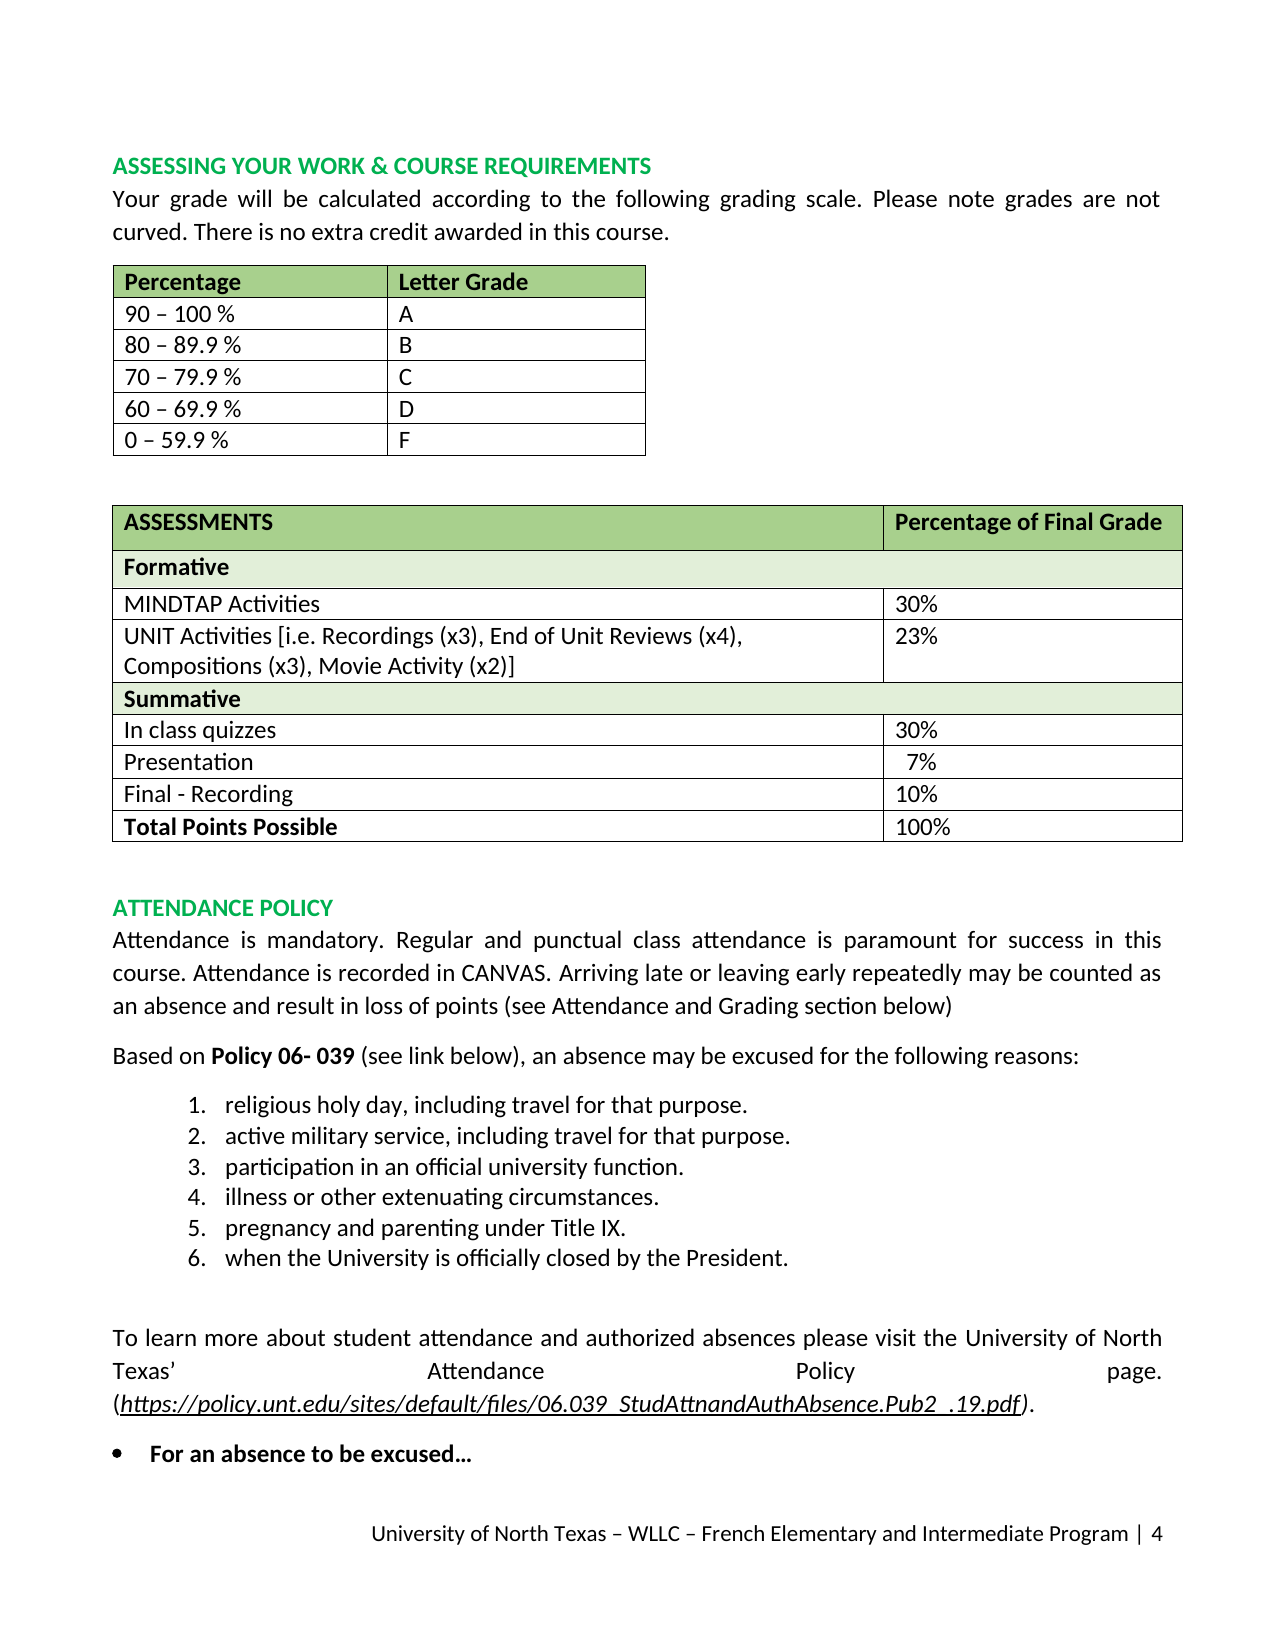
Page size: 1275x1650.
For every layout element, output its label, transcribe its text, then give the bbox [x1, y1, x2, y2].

subtitle ATTENDANCE POLICY [112, 892, 1162, 922]
text Based on Policy 06- 039 (see link below), an absence may be excused for the following reasons: [112, 1040, 1162, 1071]
table_cell B [388, 330, 645, 360]
table_cell 70 – 79.9 % [114, 361, 387, 392]
table_cell 30% [884, 715, 1182, 745]
table_header Percentage [114, 266, 387, 297]
list participation in an official university function. [187, 1151, 1162, 1181]
list active military service, including travel for that purpose. [187, 1120, 1162, 1151]
table_cell Presentation [113, 746, 883, 777]
table_cell UNIT Activities [i.e. Recordings (x3), End of Unit Reviews (x4), Compositions (x3), Movie Activity (x2)] [113, 620, 883, 682]
table_cell 10% [884, 779, 1182, 809]
text To learn more about student attendance and authorized absences please visit the University of North Texas’ Attendance Policy page. (https://policy.unt.edu/sites/default/files/06.039_StudAttnandAuthAbsence.Pub2_.19.pdf). [112, 1322, 1162, 1419]
table_cell D [388, 393, 645, 423]
table_cell A [388, 298, 645, 328]
list religious holy day, including travel for that purpose. [187, 1090, 1162, 1120]
list pregnancy and parenting under Title IX. [187, 1212, 1162, 1242]
table_cell Final - Recording [113, 779, 883, 809]
table_cell In class quizzes [113, 715, 883, 745]
table_header ASSESSMENTS [113, 506, 883, 550]
table_cell C [388, 361, 645, 392]
table_cell Formative [113, 551, 1182, 587]
text Your grade will be calculated according to the following grading scale. Please note grades are not curved. There is no extra credit awarded in this course. [112, 183, 1162, 246]
text Attendance is mandatory. Regular and punctual class attendance is paramount for success in this course. Attendance is recorded in CANVAS. Arriving late or leaving early repeatedly may be counted as an absence and result in loss of points (see Attendance and Grading section below) [112, 925, 1162, 1021]
table_cell MINDTAP Activities [113, 589, 883, 619]
table_cell Total Points Possible [113, 811, 883, 841]
table_cell 7% [884, 746, 1182, 777]
subtitle ASSESSING YOUR WORK & COURSE REQUIREMENTS [112, 150, 1162, 181]
list when the University is officially closed by the President. [187, 1242, 1162, 1273]
table_header Letter Grade [388, 266, 645, 297]
table_cell Summative [113, 683, 1182, 714]
table_cell 80 – 89.9 % [114, 330, 387, 360]
table_cell F [388, 424, 645, 455]
list illness or other extenuating circumstances. [187, 1181, 1162, 1212]
table_cell 60 – 69.9 % [114, 393, 387, 423]
table_cell 100% [884, 811, 1182, 841]
table_cell 90 – 100 % [114, 298, 387, 328]
table_cell 0 – 59.9 % [114, 424, 387, 455]
table_cell 23% [884, 620, 1182, 682]
list For an absence to be excused… [112, 1438, 1162, 1468]
table_cell 30% [884, 589, 1182, 619]
table_header Percentage of Final Grade [884, 506, 1182, 550]
